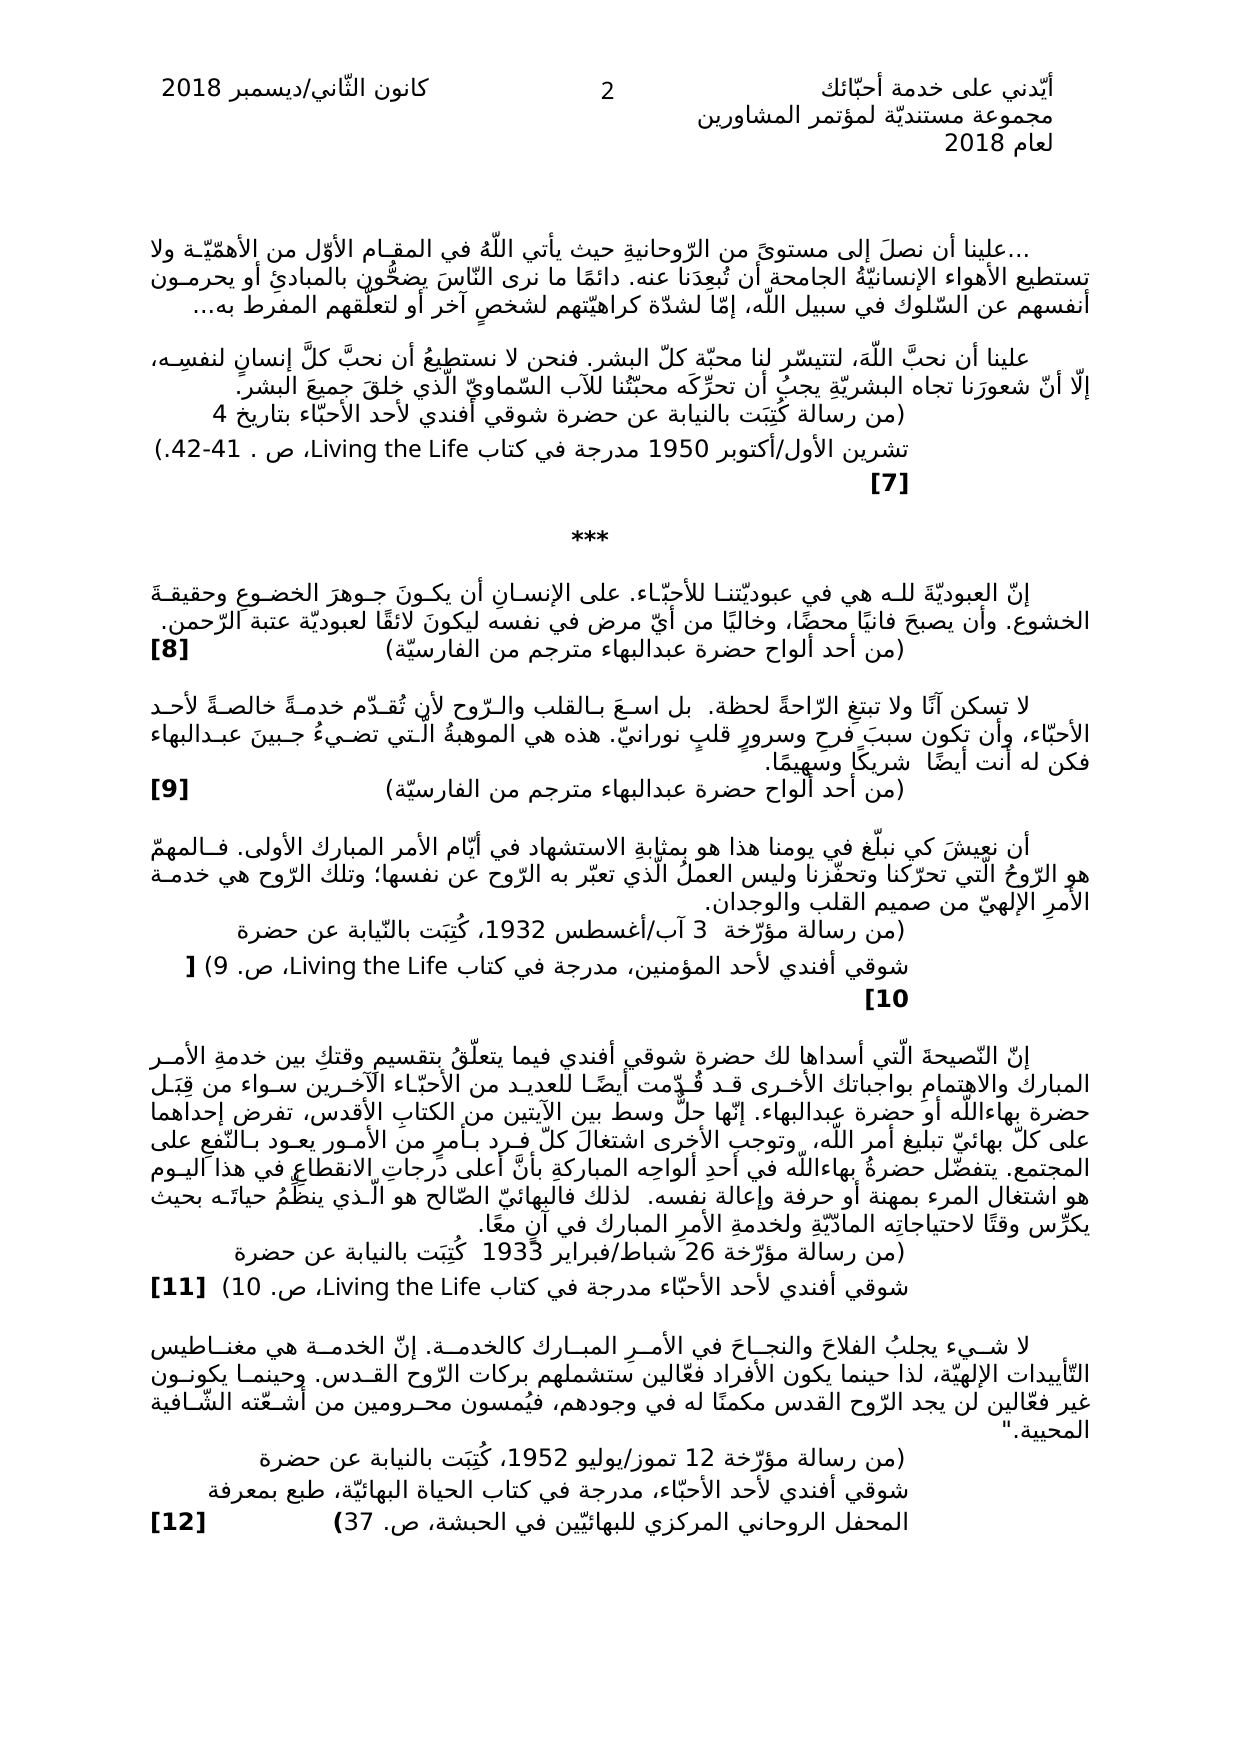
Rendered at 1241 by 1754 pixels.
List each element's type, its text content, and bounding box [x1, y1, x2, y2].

text (من أحد ألواح حضرة عبدالبهاء مترجم من الفارسيّة) [8] [150, 635, 966, 663]
text إنّ العبوديّةَ لله هي في عبوديّتنا للأحبّاء. على الإنسانِ أن يكونَ جوهرَ الخضوعِ وحقيقةَ الخشوع. وأن يصبحَ فانيًا محضًا، وخاليًا من أيّ مرض في نفسه ليكونَ لائقًا لعبوديّة عتبة الرّحمن. [150, 579, 1090, 635]
text إنّ النّصيحةَ الّتي أسداها لك حضرة شوقي أفندي فيما يتعلّقُ بتقسيمِ وقتكِ بين خدمةِ الأمر المبارك والاهتمامِ بواجباتك الأخرى قد قُدّمت أيضًا للعديد من الأحبّاء الآخرين سواء من قِبَل حضرة بهاءاللّه أو حضرة عبدالبهاء. إنّها حلٌّ وسط بين الآيتين من الكتابِ الأقدس، تفرض إحداهما على كلّ بهائيّ تبليغ أمر اللّه، وتوجب الأخرى اشتغالَ كلّ فرد بأمرٍ من الأمور يعود بالنّفعِ على المجتمع. يتفضّل حضرةُ بهاءاللّه في أحدِ ألواحِه المباركةِ بأنَّ أعلى درجاتِ الانقطاعِ في هذا اليوم هو اشتغال المرء بمهنة أو حرفة وإعالة نفسه. لذلك فالبهائيّ الصّالح هو الّذي ينظِّمُ حياتَه بحيث يكرِّس وقتًا لاحتياجاتِه المادّيّةِ ولخدمةِ الأمرِ المبارك في آنٍ معًا. [150, 1042, 1090, 1238]
text *** [150, 526, 1090, 554]
text علينا أن نحبَّ اللّهَ، لتتيسّر لنا محبّة كلّ البشر. فنحن لا نستطيعُ أن نحبَّ كلَّ إنسانٍ لنفسِه، إلّا أنّ شعورَنا تجاه البشريّةِ يجبُ أن تحرِّكَه محبّتُنا للآب السّماويّ الّذي خلقَ جميعَ البشر. [150, 344, 1090, 400]
text لا تسكن آنًا ولا تبتغِ الرّاحةً لحظة. بل اسعَ بالقلب والرّوح لأن تُقدّم خدمةً خالصةً لأحد الأحبّاء، وأن تكون سببَ فرحِ وسرورٍ قلبٍ نورانيّ. هذه هي الموهبةُ الّتي تضيءُ جبينَ عبدالبهاء فكن له أنت أيضًا شريكًا وسهيمًا. [150, 692, 1090, 776]
text (من رسالة مؤرّخة 3 آب/أغسطس 1932، كُتِبَت بالنّيابة عن حضرة شوقي أفندي لأحد المؤمنين، مدرجة في كتاب Living the Life، ص. 9) [10] [150, 916, 909, 1013]
text (من رسالة مؤرّخة 26 شباط/فبراير 1933 كُتِبَت بالنيابة عن حضرة شوقي أفندي لأحد الأحبّاء مدرجة في كتاب Living the Life، ص. 10) [11] [150, 1238, 909, 1302]
text (من رسالة كُتِبَت بالنيابة عن حضرة شوقي أفندي لأحد الأحبّاء بتاريخ 4 تشرين الأول/أكتوبر 1950 مدرجة في كتاب Living the Life، ص . 41-42.) [7] [150, 400, 909, 497]
text لا شيء يجلبُ الفلاحَ والنجاحَ في الأمرِ المبارك كالخدمة. إنّ الخدمة هي مغناطيس التّأييدات الإلهيّة، لذا حينما يكون الأفراد فعّالين ستشملهم بركات الرّوح القدس. وحينما يكونون غير فعّالين لن يجد الرّوح القدس مكمنًا له في وجودهم، فيُمسون محرومين من أشعّته الشّافية المحيية." [150, 1332, 1090, 1444]
text ...علينا أن نصلَ إلى مستوىً من الرّوحانيةِ حيث يأتي اللّهُ في المقام الأوّل من الأهمّيّة ولا تستطيع الأهواء الإنسانيّةُ الجامحة أن تُبعِدَنا عنه. دائمًا ما نرى النّاسَ يضحُّون بالمبادئِ أو يحرمون أنفسهم عن السّلوك في سبيل اللّه، إمّا لشدّة كراهيّتهم لشخصٍ آخر أو لتعلّقهم المفرط به... [150, 236, 1090, 319]
text أن نعيشَ كي نبلّغ في يومنا هذا هو بمثابةِ الاستشهاد في أيّام الأمر المبارك الأولى. فالمهمّ هو الرّوحُ الّتي تحرّكنا وتحفّزنا وليس العملُ الّذي تعبّر به الرّوح عن نفسها؛ وتلك الرّوح هي خدمة الأمرِ الإلهيّ من صميم القلب والوجدان. [150, 833, 1090, 916]
text (من رسالة مؤرّخة 12 تموز/يوليو 1952، كُتِبَت بالنيابة عن حضرة شوقي أفندي لأحد الأحبّاء، مدرجة في كتاب الحياة البهائيّة، طبع بمعرفة المحفل الروحاني المركزي للبهائيّين في الحبشة، ص. 37) [12] [150, 1444, 909, 1536]
text (من أحد ألواح حضرة عبدالبهاء مترجم من الفارسيّة) [9] [150, 776, 966, 803]
